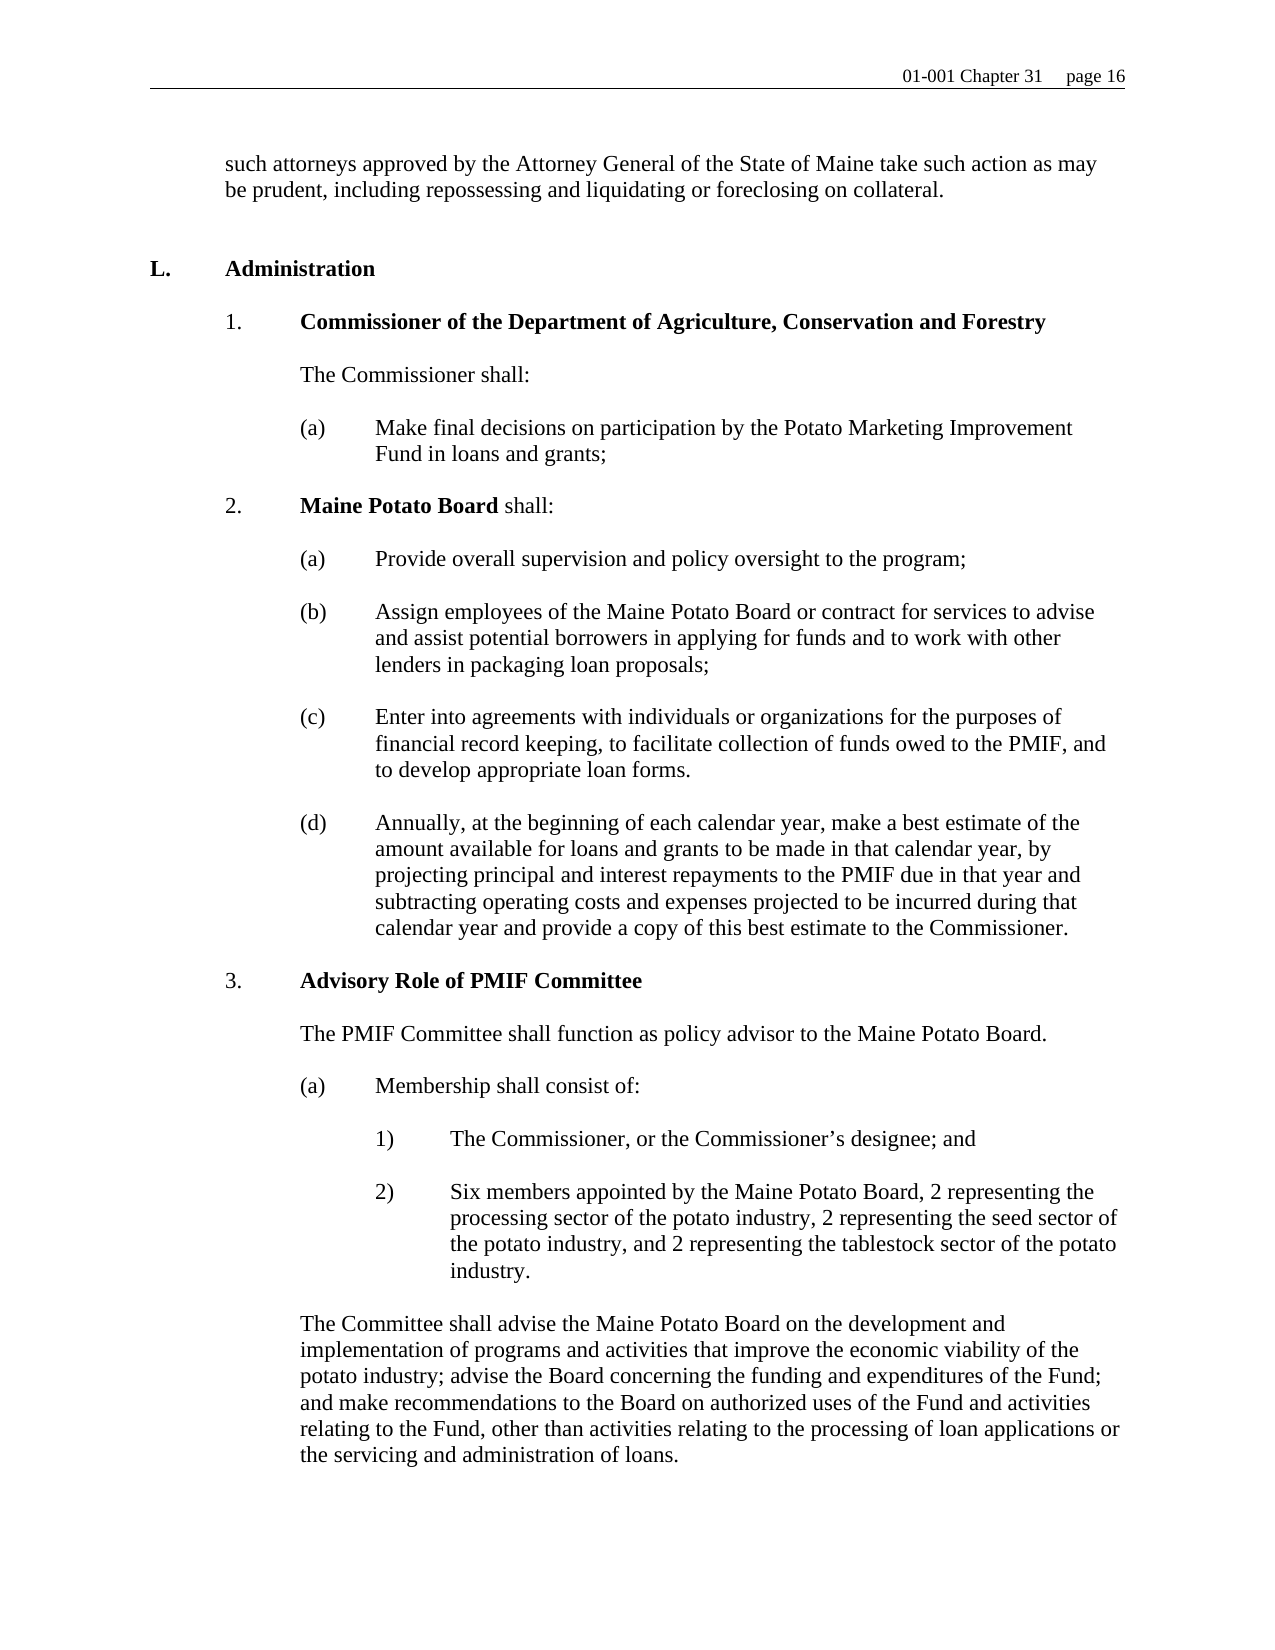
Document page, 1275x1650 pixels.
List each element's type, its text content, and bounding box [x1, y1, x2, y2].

text 2) Six members appointed by the Maine Potato Board, 2 representing the processing sector of the potato industry, 2 representing the seed sector of the potato industry, and 2 representing the tablestock sector of the potato industry. [225, 1178, 1125, 1283]
text (b) Assign employees of the Maine Potato Board or contract for services to advise and assist potential borrowers in applying for funds and to work with other lenders in packaging loan proposals; [150, 598, 1125, 677]
text 3. Advisory Role of PMIF Committee [150, 967, 1125, 993]
text 1) The Commissioner, or the Commissioner’s designee; and [150, 1125, 1125, 1151]
text 1. Commissioner of the Department of Agriculture, Conservation and Forestry [150, 308, 1125, 334]
text (a) Make final decisions on participation by the Potato Marketing Improvement Fund in loans and grants; [300, 413, 1125, 466]
text (c) Enter into agreements with individuals or organizations for the purposes of financial record keeping, to facilitate collection of funds owed to the PMIF, and to develop appropriate loan forms. [150, 703, 1125, 782]
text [150, 150, 1125, 203]
text L. Administration [150, 255, 1125, 282]
text (d) Annually, at the beginning of each calendar year, make a best estimate of the amount available for loans and grants to be made in that calendar year, by projecting principal and interest repayments to the PMIF due in that year and subtracting operating costs and expenses projected to be incurred during that calendar year and provide a copy of this best estimate to the Commissioner. [150, 809, 1125, 941]
text The Commissioner shall: [150, 361, 1125, 387]
text The Committee shall advise the Maine Potato Board on the development and implementation of programs and activities that improve the economic viability of the potato industry; advise the Board concerning the funding and expenditures of the Fund; and make recommendations to the Board on authorized uses of the Fund and activities relating to the Fund, other than activities relating to the processing of loan applications or the servicing and administration of loans. [150, 1309, 1125, 1468]
text (a) Membership shall consist of: [150, 1072, 1125, 1099]
text The PMIF Committee shall function as policy advisor to the Maine Potato Board. [150, 1020, 1125, 1046]
text (a) Provide overall supervision and policy oversight to the program; [150, 545, 1125, 572]
text 2. Maine Potato Board shall: [150, 493, 1125, 519]
